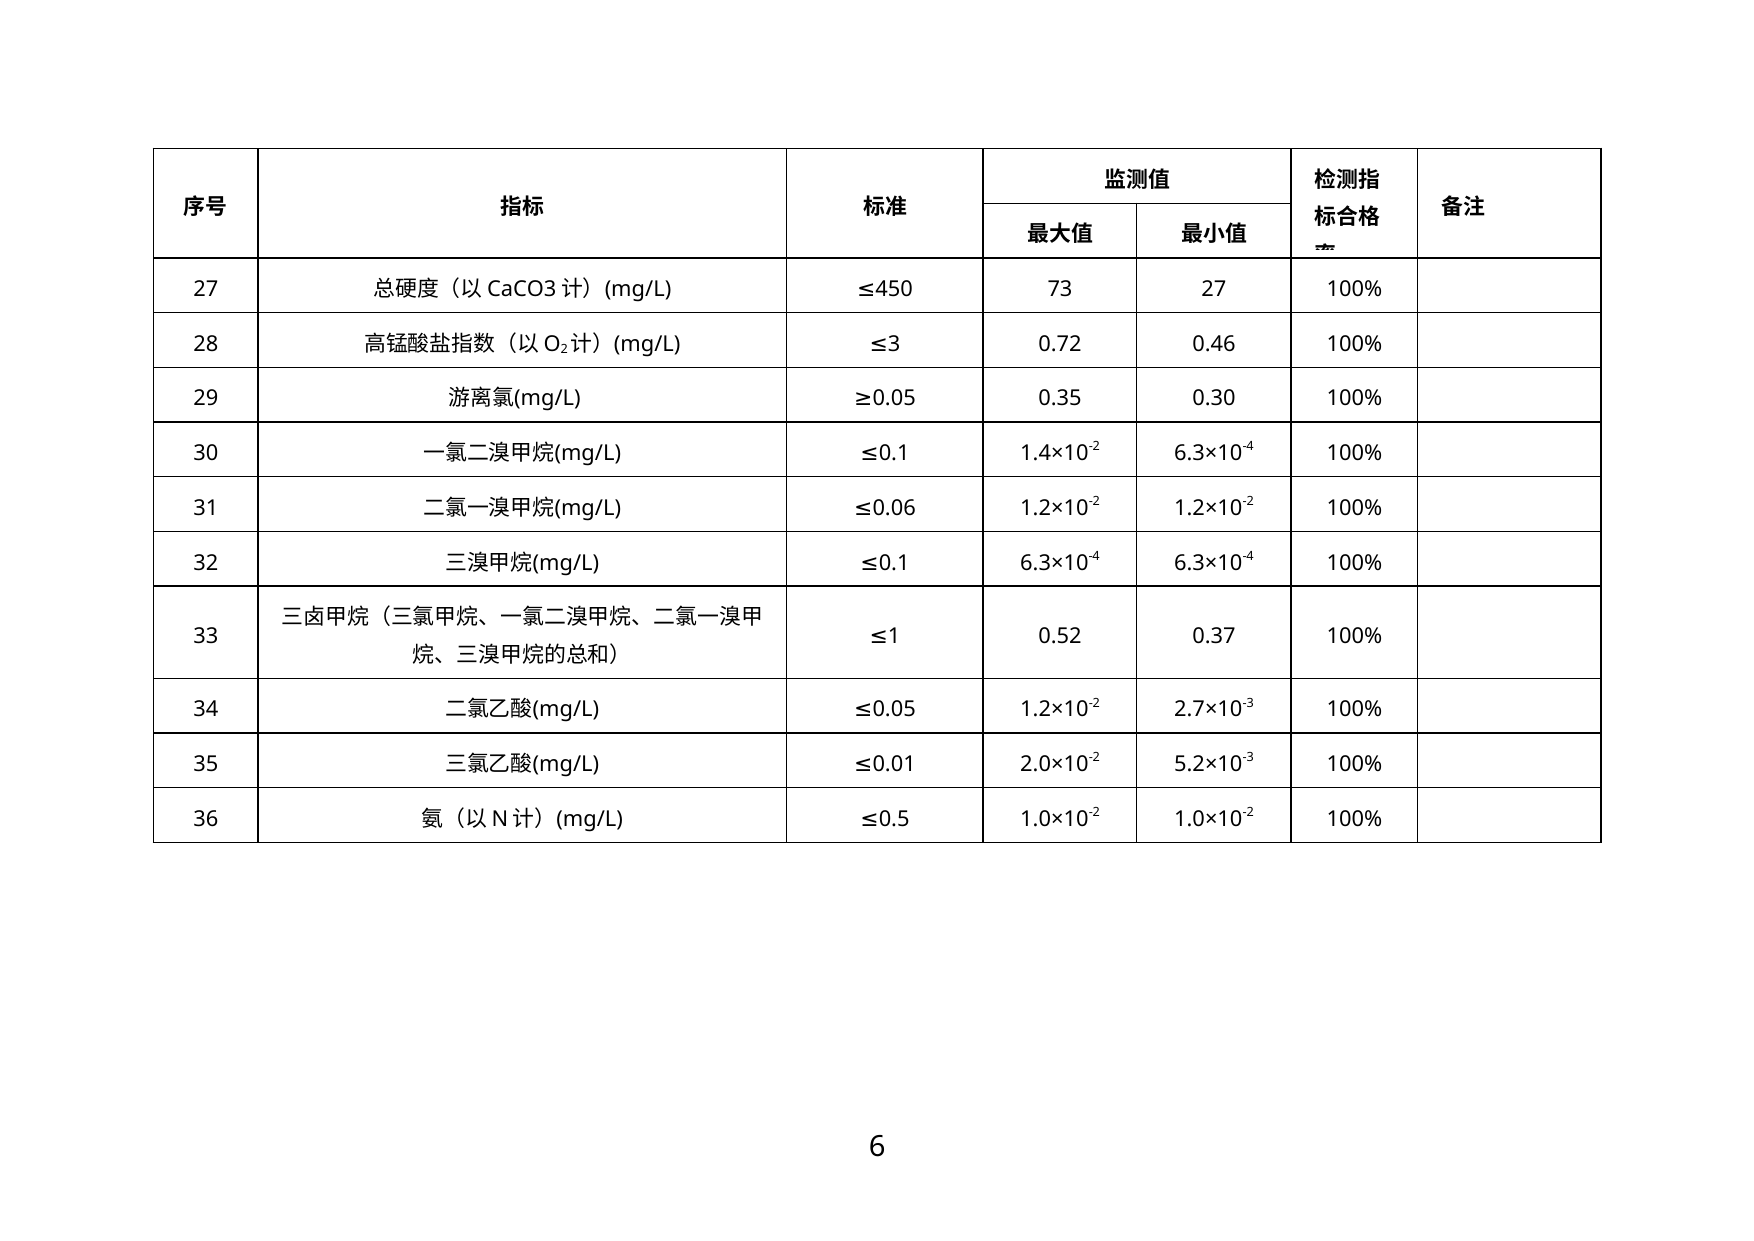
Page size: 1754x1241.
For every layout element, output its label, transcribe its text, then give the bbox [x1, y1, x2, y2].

table_cell 100% [1292, 788, 1417, 841]
table_cell [1418, 259, 1600, 312]
table_cell 100% [1292, 259, 1417, 312]
table_cell 100% [1292, 587, 1417, 677]
table_cell ≤0.5 [787, 788, 982, 841]
table_cell ≥0.05 [787, 368, 982, 421]
table_cell 6.3×10-4 [1137, 532, 1290, 585]
table_cell 73 [984, 259, 1136, 312]
table_cell 27 [1137, 259, 1290, 312]
table_cell 28 [154, 313, 257, 366]
table_cell 100% [1292, 679, 1417, 732]
table_cell 0.35 [984, 368, 1136, 421]
table_cell ≤3 [787, 313, 982, 366]
table_cell 32 [154, 532, 257, 585]
table_cell [1418, 477, 1600, 531]
table_cell 三卤甲烷（三氯甲烷、一氯二溴甲烷、二氯一溴甲烷、三溴甲烷的总和） [259, 587, 786, 677]
table_cell [1418, 532, 1600, 585]
table_cell 100% [1292, 734, 1417, 787]
table_cell 27 [154, 259, 257, 312]
table_cell ≤0.05 [787, 679, 982, 732]
table_cell 0.52 [984, 587, 1136, 677]
table_header 序号 [154, 149, 257, 257]
table_cell 三溴甲烷(mg/L) [259, 532, 786, 585]
table_cell 1.2×10-2 [1137, 477, 1290, 531]
table_header 标准 [787, 149, 982, 257]
table_cell 游离氯(mg/L) [259, 368, 786, 421]
table_cell ≤0.01 [787, 734, 982, 787]
table_cell [1418, 679, 1600, 732]
table_cell ≤0.1 [787, 423, 982, 476]
table_cell 33 [154, 587, 257, 677]
table_cell 30 [154, 423, 257, 476]
table_cell 一氯二溴甲烷(mg/L) [259, 423, 786, 476]
table_cell 34 [154, 679, 257, 732]
table_cell 5.2×10-3 [1137, 734, 1290, 787]
table_cell 2.0×10-2 [984, 734, 1136, 787]
table_cell 1.0×10-2 [1137, 788, 1290, 841]
table_cell 1.2×10-2 [984, 477, 1136, 531]
table_cell 31 [154, 477, 257, 531]
table_cell 100% [1292, 368, 1417, 421]
table_cell 100% [1292, 423, 1417, 476]
table_cell 1.0×10-2 [984, 788, 1136, 841]
table_cell 二氯乙酸(mg/L) [259, 679, 786, 732]
table_cell 三氯乙酸(mg/L) [259, 734, 786, 787]
table_cell 100% [1292, 532, 1417, 585]
table_cell 最小值 [1137, 204, 1290, 257]
table_cell 2.7×10-3 [1137, 679, 1290, 732]
table_cell [1418, 788, 1600, 841]
table_cell 二氯一溴甲烷(mg/L) [259, 477, 786, 531]
table_cell 1.4×10-2 [984, 423, 1136, 476]
table_cell 0.30 [1137, 368, 1290, 421]
table_cell [1418, 734, 1600, 787]
table_cell ≤0.1 [787, 532, 982, 585]
table_cell [1418, 423, 1600, 476]
table_cell ≤450 [787, 259, 982, 312]
table_cell 100% [1292, 313, 1417, 366]
table_header 指标 [259, 149, 786, 257]
table_cell [1418, 313, 1600, 366]
table_cell [1418, 587, 1600, 677]
table_cell 总硬度（以CaCO3计）(mg/L) [259, 259, 786, 312]
table_cell 36 [154, 788, 257, 841]
table_cell 高锰酸盐指数（以O2计）(mg/L) [259, 313, 786, 366]
table_cell ≤0.06 [787, 477, 982, 531]
table_cell 最大值 [984, 204, 1136, 257]
table_header 备注 [1418, 149, 1600, 257]
table_cell 6.3×10-4 [984, 532, 1136, 585]
table_cell 29 [154, 368, 257, 421]
table_cell 0.72 [984, 313, 1136, 366]
table_header 监测值 [984, 149, 1290, 202]
table_cell 100% [1292, 477, 1417, 531]
table_cell [1418, 368, 1600, 421]
table_cell 1.2×10-2 [984, 679, 1136, 732]
table_cell 35 [154, 734, 257, 787]
table_cell 0.37 [1137, 587, 1290, 677]
table_header 检测指标合格率（%） [1292, 149, 1417, 257]
table_cell ≤1 [787, 587, 982, 677]
table_cell 0.46 [1137, 313, 1290, 366]
table_cell 氨（以N计）(mg/L) [259, 788, 786, 841]
table_cell 6.3×10-4 [1137, 423, 1290, 476]
